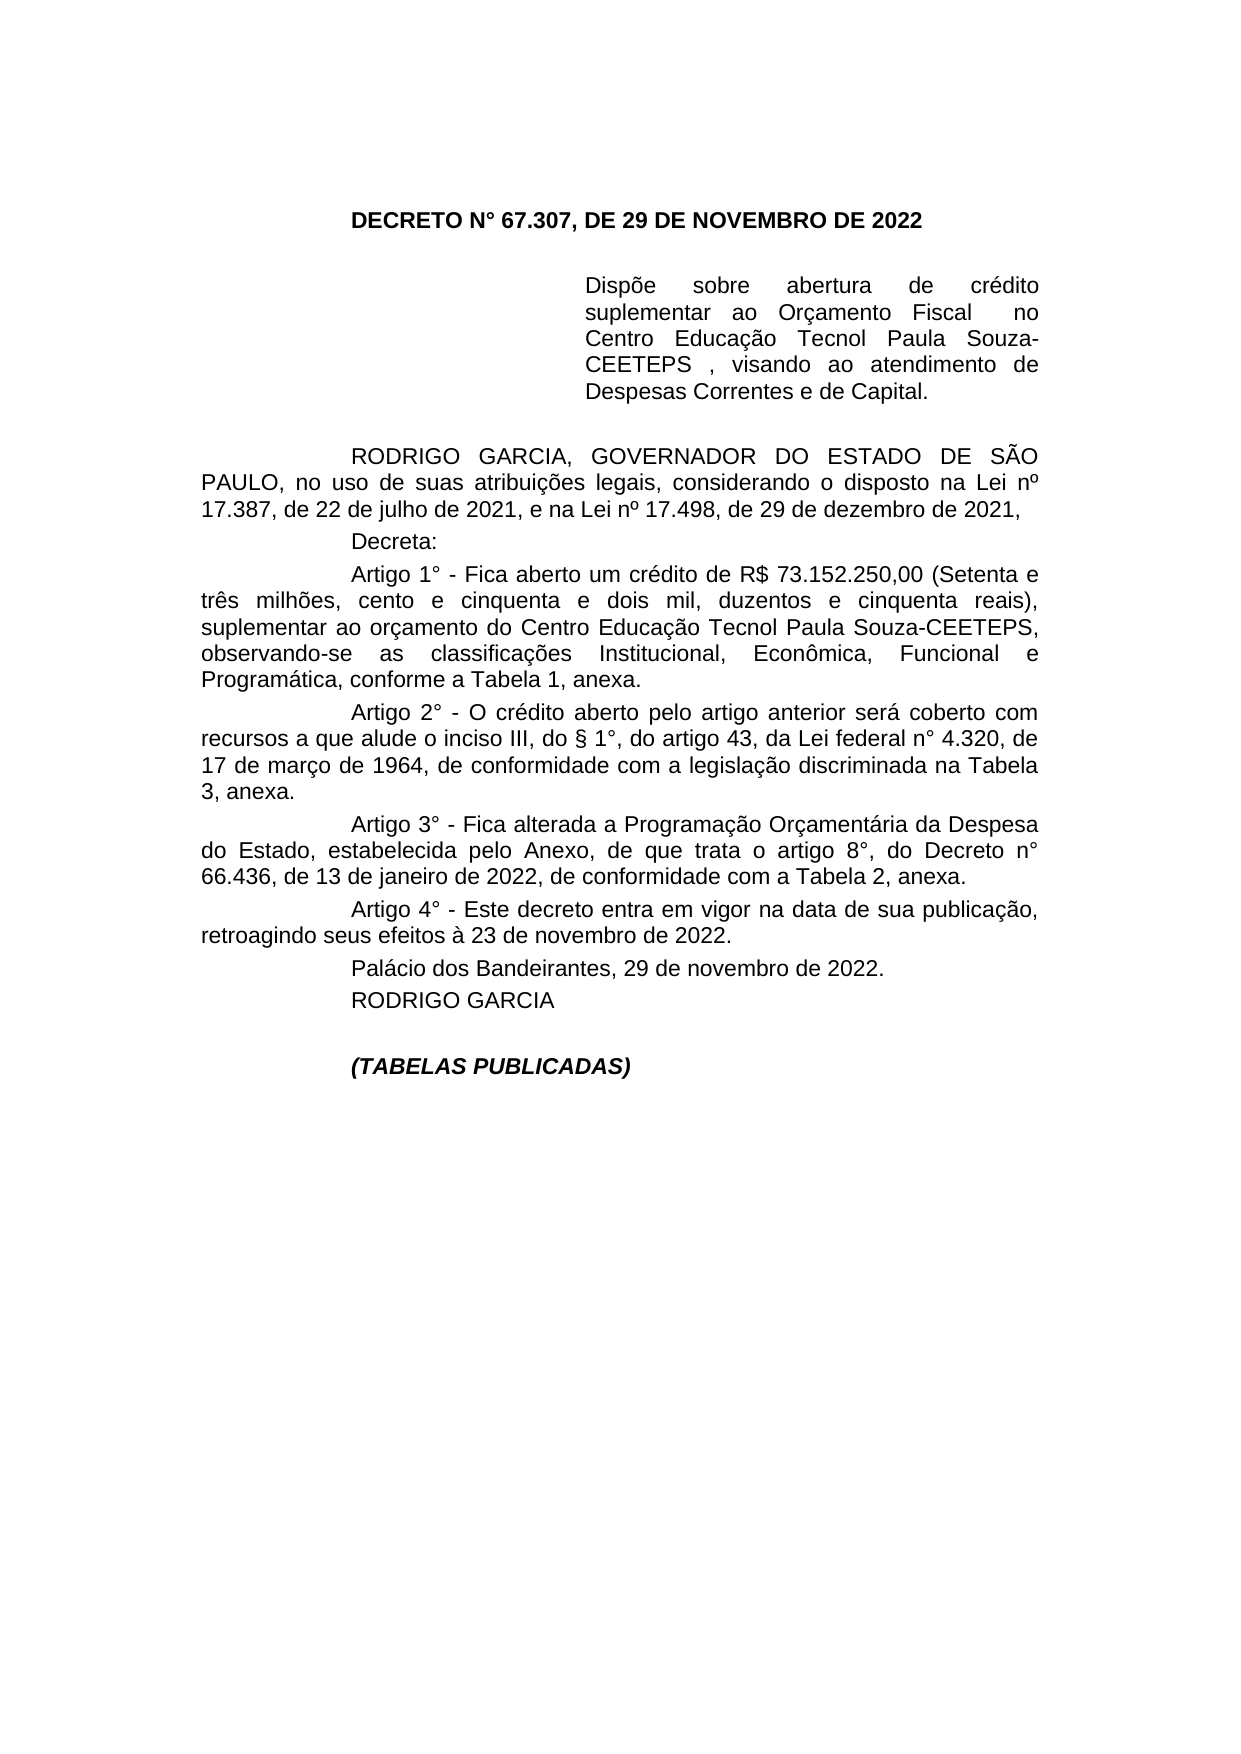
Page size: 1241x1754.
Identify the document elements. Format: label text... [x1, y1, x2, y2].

text Dispõe sobre abertura de crédito suplementar ao Orçamento Fiscal no Centro Educação Tecnol Paula Souza-CEETEPS , visando ao atendimento de Despesas Correntes e de Capital. [585, 272, 1039, 404]
text RODRIGO GARCIA [201, 987, 1039, 1014]
text DECRETO N° 67.307, DE 29 DE NOVEMBRO DE 2022 [201, 207, 1039, 233]
text Artigo 2° - O crédito aberto pelo artigo anterior será coberto com recursos a que alude o inciso III, do § 1°, do artigo 43, da Lei federal n° 4.320, de 17 de março de 1964, de conformidade com a legislação discriminada na Tabela 3, anexa. [201, 699, 1039, 804]
text Artigo 3° - Fica alterada a Programação Orçamentária da Despesa do Estado, estabelecida pelo Anexo, de que trata o artigo 8°, do Decreto n° 66.436, de 13 de janeiro de 2022, de conformidade com a Tabela 2, anexa. [201, 811, 1039, 889]
text Decreta: [201, 528, 1039, 554]
text Artigo 4° - Este decreto entra em vigor na data de sua publicação, retroagindo seus efeitos à 23 de novembro de 2022. [201, 896, 1039, 948]
text Palácio dos Bandeirantes, 29 de novembro de 2022. [201, 955, 1039, 981]
text Artigo 1° - Fica aberto um crédito de R$ 73.152.250,00 (Setenta e três milhões, cento e cinquenta e dois mil, duzentos e cinquenta reais), suplementar ao orçamento do Centro Educação Tecnol Paula Souza-CEETEPS, observando-se as classificações Institucional, Econômica, Funcional e Programática, conforme a Tabela 1, anexa. [201, 561, 1039, 693]
text RODRIGO GARCIA, GOVERNADOR DO ESTADO DE SÃO PAULO, no uso de suas atribuições legais, considerando o disposto na Lei nº 17.387, de 22 de julho de 2021, e na Lei nº 17.498, de 29 de dezembro de 2021, [201, 443, 1039, 522]
text (TABELAS PUBLICADAS) [201, 1053, 1039, 1079]
